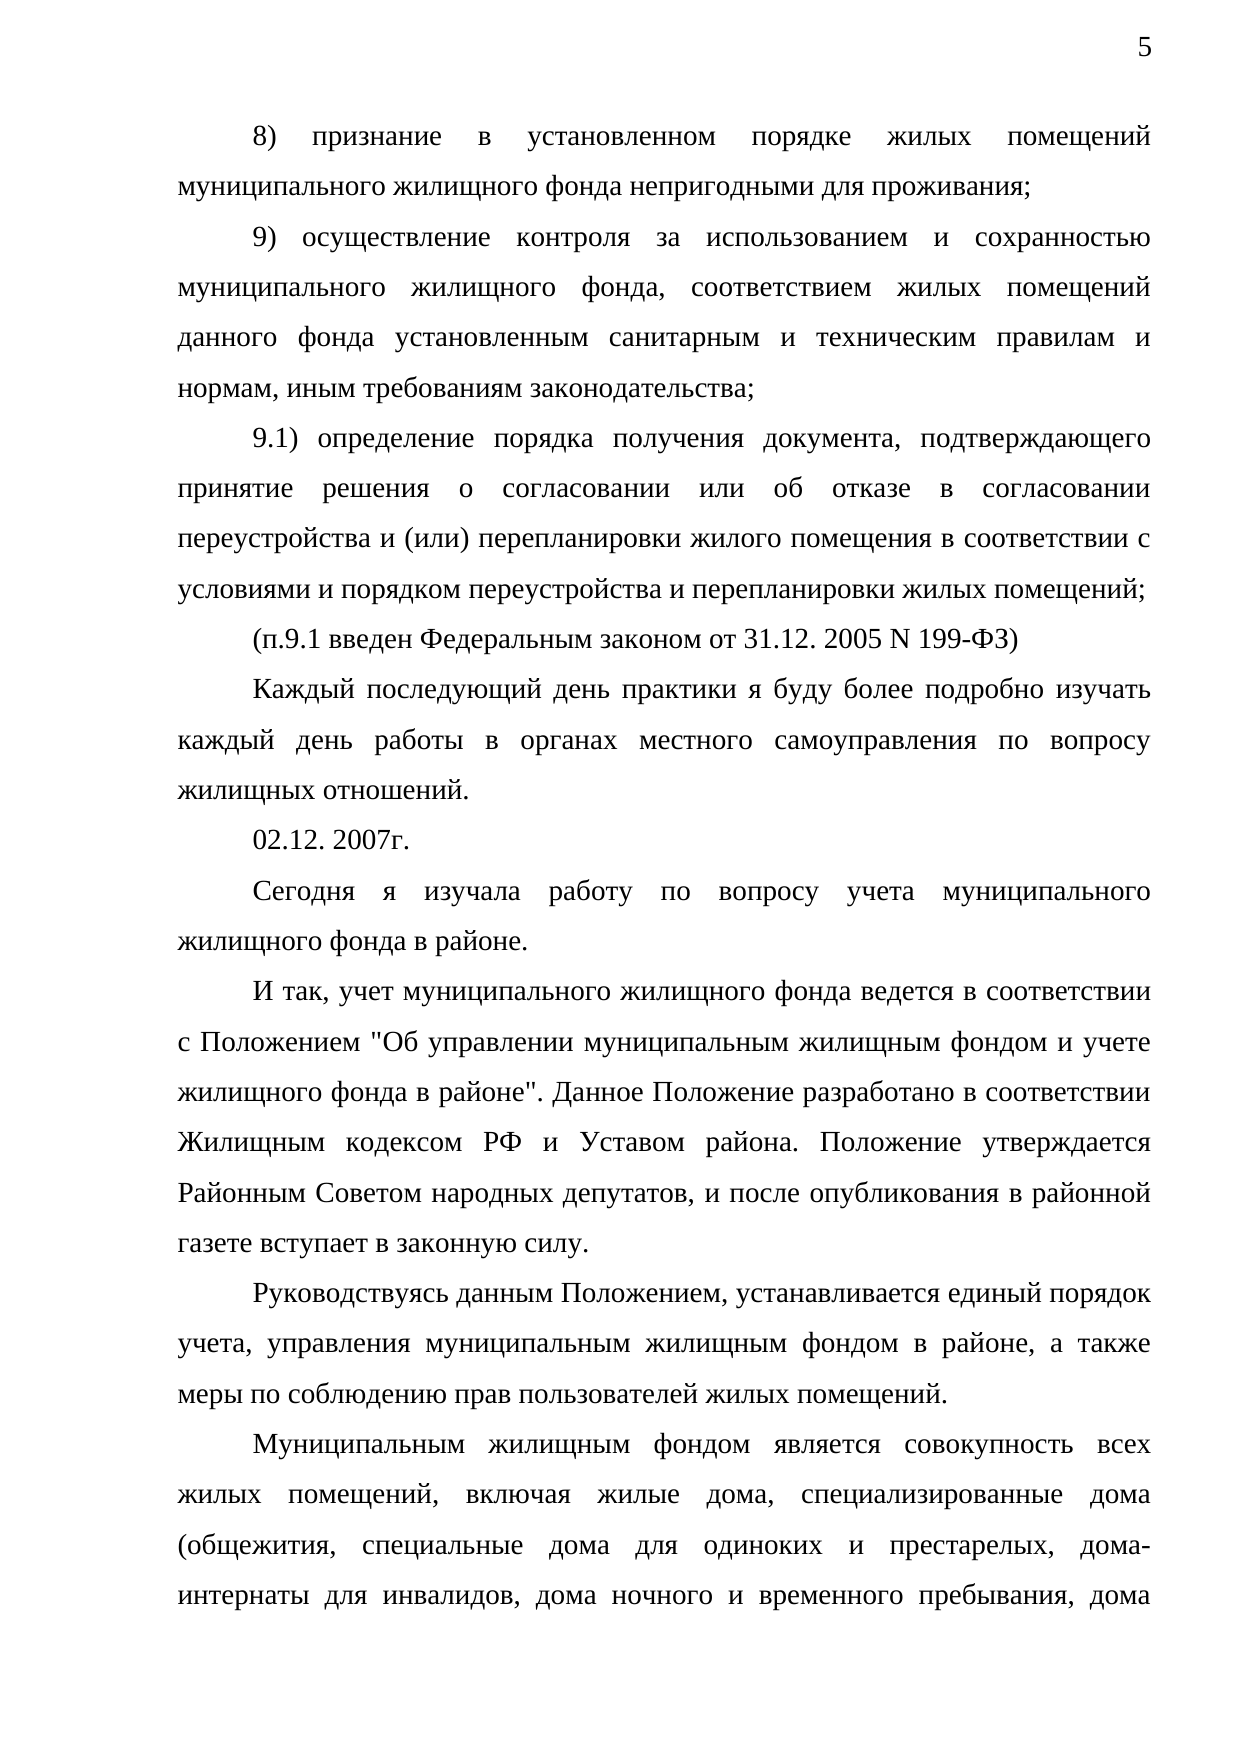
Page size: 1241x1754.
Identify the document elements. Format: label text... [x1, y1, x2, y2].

text 02.12. 2007г. [177, 822, 1152, 856]
text 9.1) определение порядка получения документа, подтверждающего принятие решения о согласовании или об отказе в согласовании переустройства и (или) перепланировки жилого помещения в соответствии с условиями и порядком переустройства и перепланировки жилых помещений; [177, 420, 1152, 604]
text Каждый последующий день практики я буду более подробно изучать каждый день работы в органах местного самоуправления по вопросу жилищных отношений. [177, 672, 1152, 806]
text 8) признание в установленном порядке жилых помещений муниципального жилищного фонда непригодными для проживания; [177, 118, 1152, 202]
text 9) осуществление контроля за использованием и сохранностью муниципального жилищного фонда, соответствием жилых помещений данного фонда установленным санитарным и техническим правилам и нормам, иным требованиям законодательства; [177, 219, 1152, 403]
text Руководствуясь данным Положением, устанавливается единый порядок учета, управления муниципальным жилищным фондом в районе, а также меры по соблюдению прав пользователей жилых помещений. [177, 1275, 1152, 1409]
text Сегодня я изучала работу по вопросу учета муниципального жилищного фонда в районе. [177, 873, 1152, 957]
text И так, учет муниципального жилищного фонда ведется в соответствии с Положением "Об управлении муниципальным жилищным фондом и учете жилищного фонда в районе". Данное Положение разработано в соответствии Жилищным кодексом РФ и Уставом района. Положение утверждается Районным Советом народных депутатов, и после опубликования в районной газете вступает в законную силу. [177, 973, 1152, 1258]
text (п.9.1 введен Федеральным законом от 31.12. 2005 N 199-ФЗ) [177, 621, 1152, 655]
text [177, 1426, 1152, 1611]
